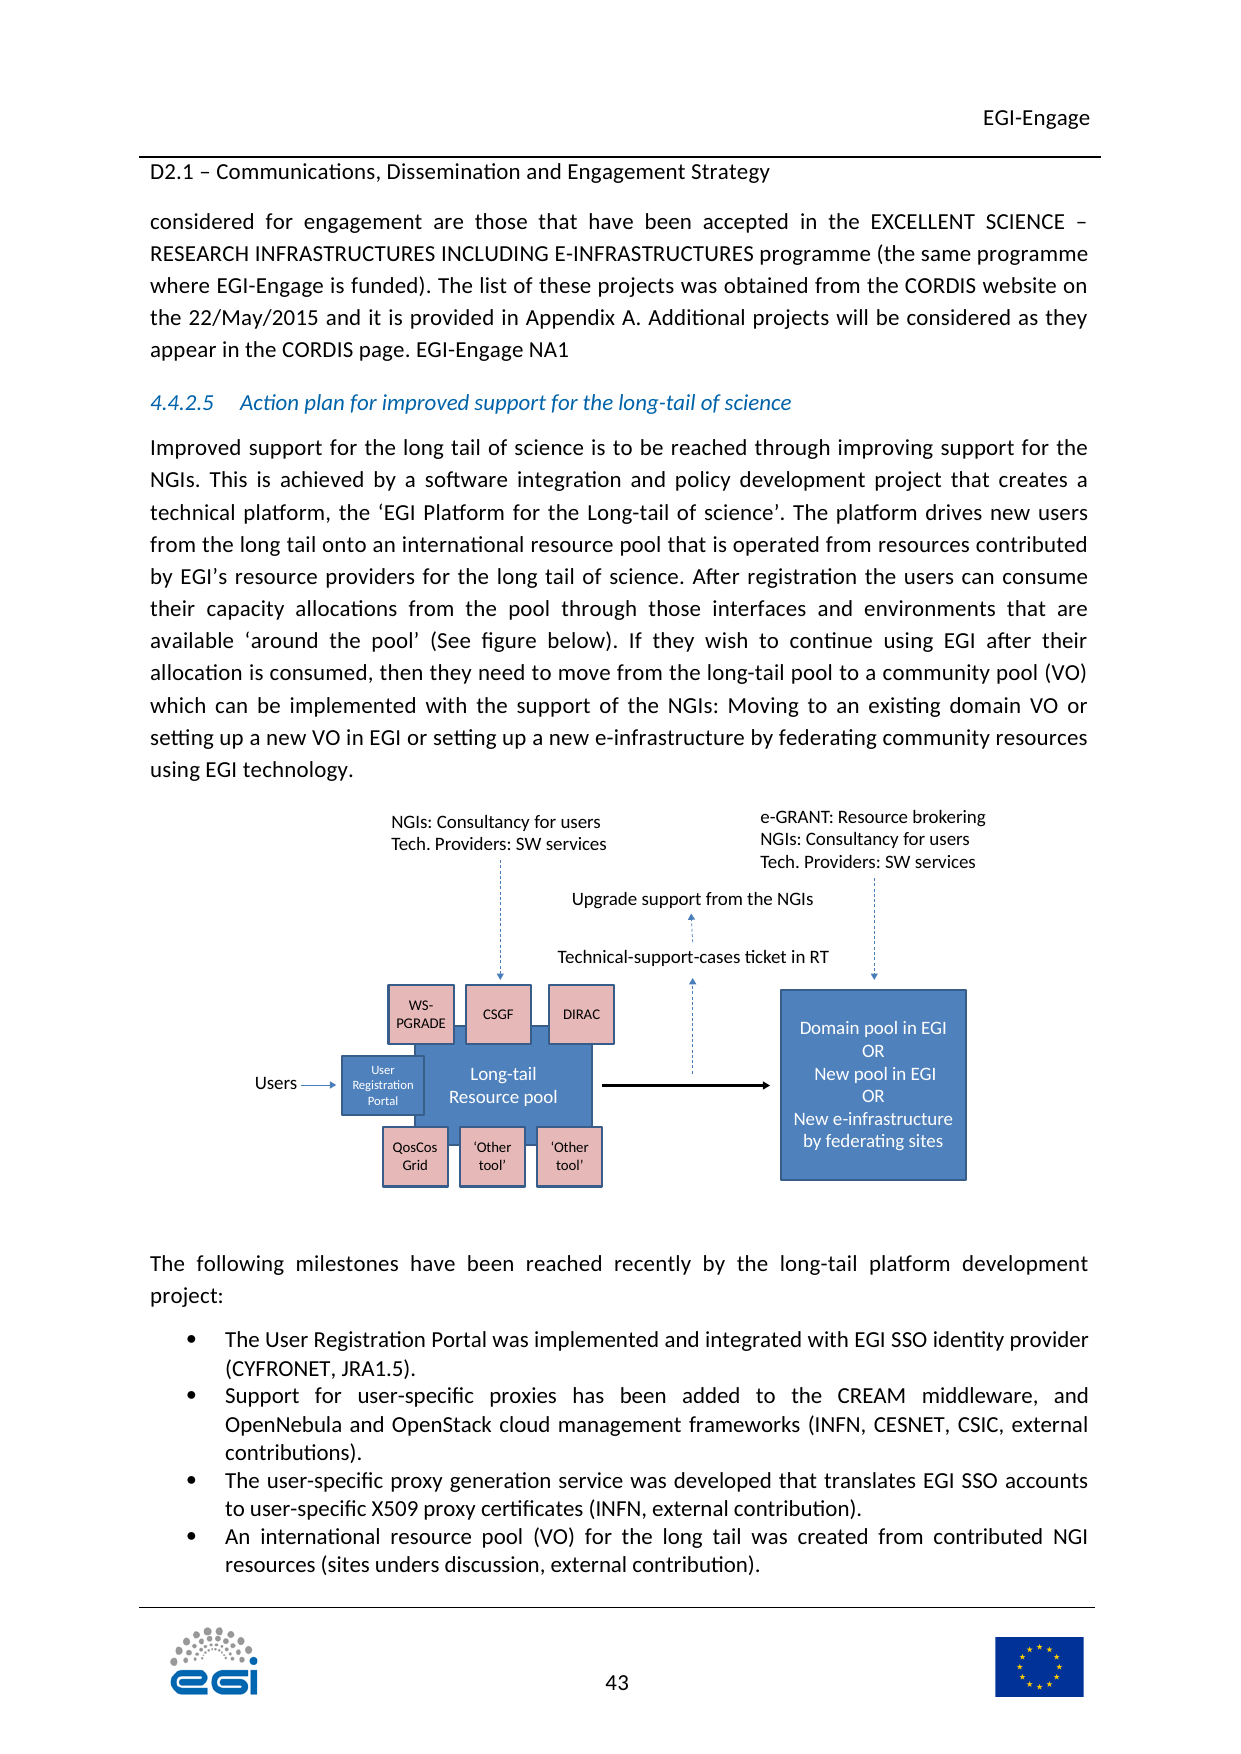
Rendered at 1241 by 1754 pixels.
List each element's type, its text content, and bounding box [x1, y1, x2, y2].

text Improved support for the long tail of science is to be reached through improving support for the NGIs. This is achieved by a software integration and policy development project that creates a technical platform, the ‘EGI Platform for the Long-tail of science’. The platform drives new users from the long tail onto an international resource pool that is operated from resources contributed by EGI’s resource providers for the long tail of science. After registration the users can consume their capacity allocations from the pool through those interfaces and environments that are available ‘around the pool’ (See figure below). If they wish to continue using EGI after their allocation is consumed, then they need to move from the long-tail pool to a community pool (VO) which can be implemented with the support of the NGIs: Moving to an existing domain VO or setting up a new VO in EGI or setting up a new e-infrastructure by federating community resources using EGI technology. [150, 433, 1090, 783]
list The User Registration Portal was implemented and integrated with EGI SSO identity provider (CYFRONET, JRA1.5). [187, 1326, 1090, 1382]
text The following milestones have been reached recently by the long-tail platform development project: [150, 1249, 1090, 1309]
picture [150, 1625, 276, 1697]
picture [995, 1637, 1084, 1697]
subtitle Action plan for improved support for the long-tail of science [150, 388, 1090, 417]
list Support for user-specific proxies has been added to the CREAM middleware, and OpenNebula and OpenStack cloud management frameworks (INFN, CESNET, CSIC, external contributions). [187, 1382, 1090, 1466]
list An international resource pool (VO) for the long tail was created from contributed NGI resources (sites unders discussion, external contribution). [187, 1522, 1090, 1578]
list The user-specific proxy generation service was developed that translates EGI SSO accounts to user-specific X509 proxy certificates (INFN, external contribution). [187, 1466, 1090, 1522]
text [150, 207, 1090, 363]
